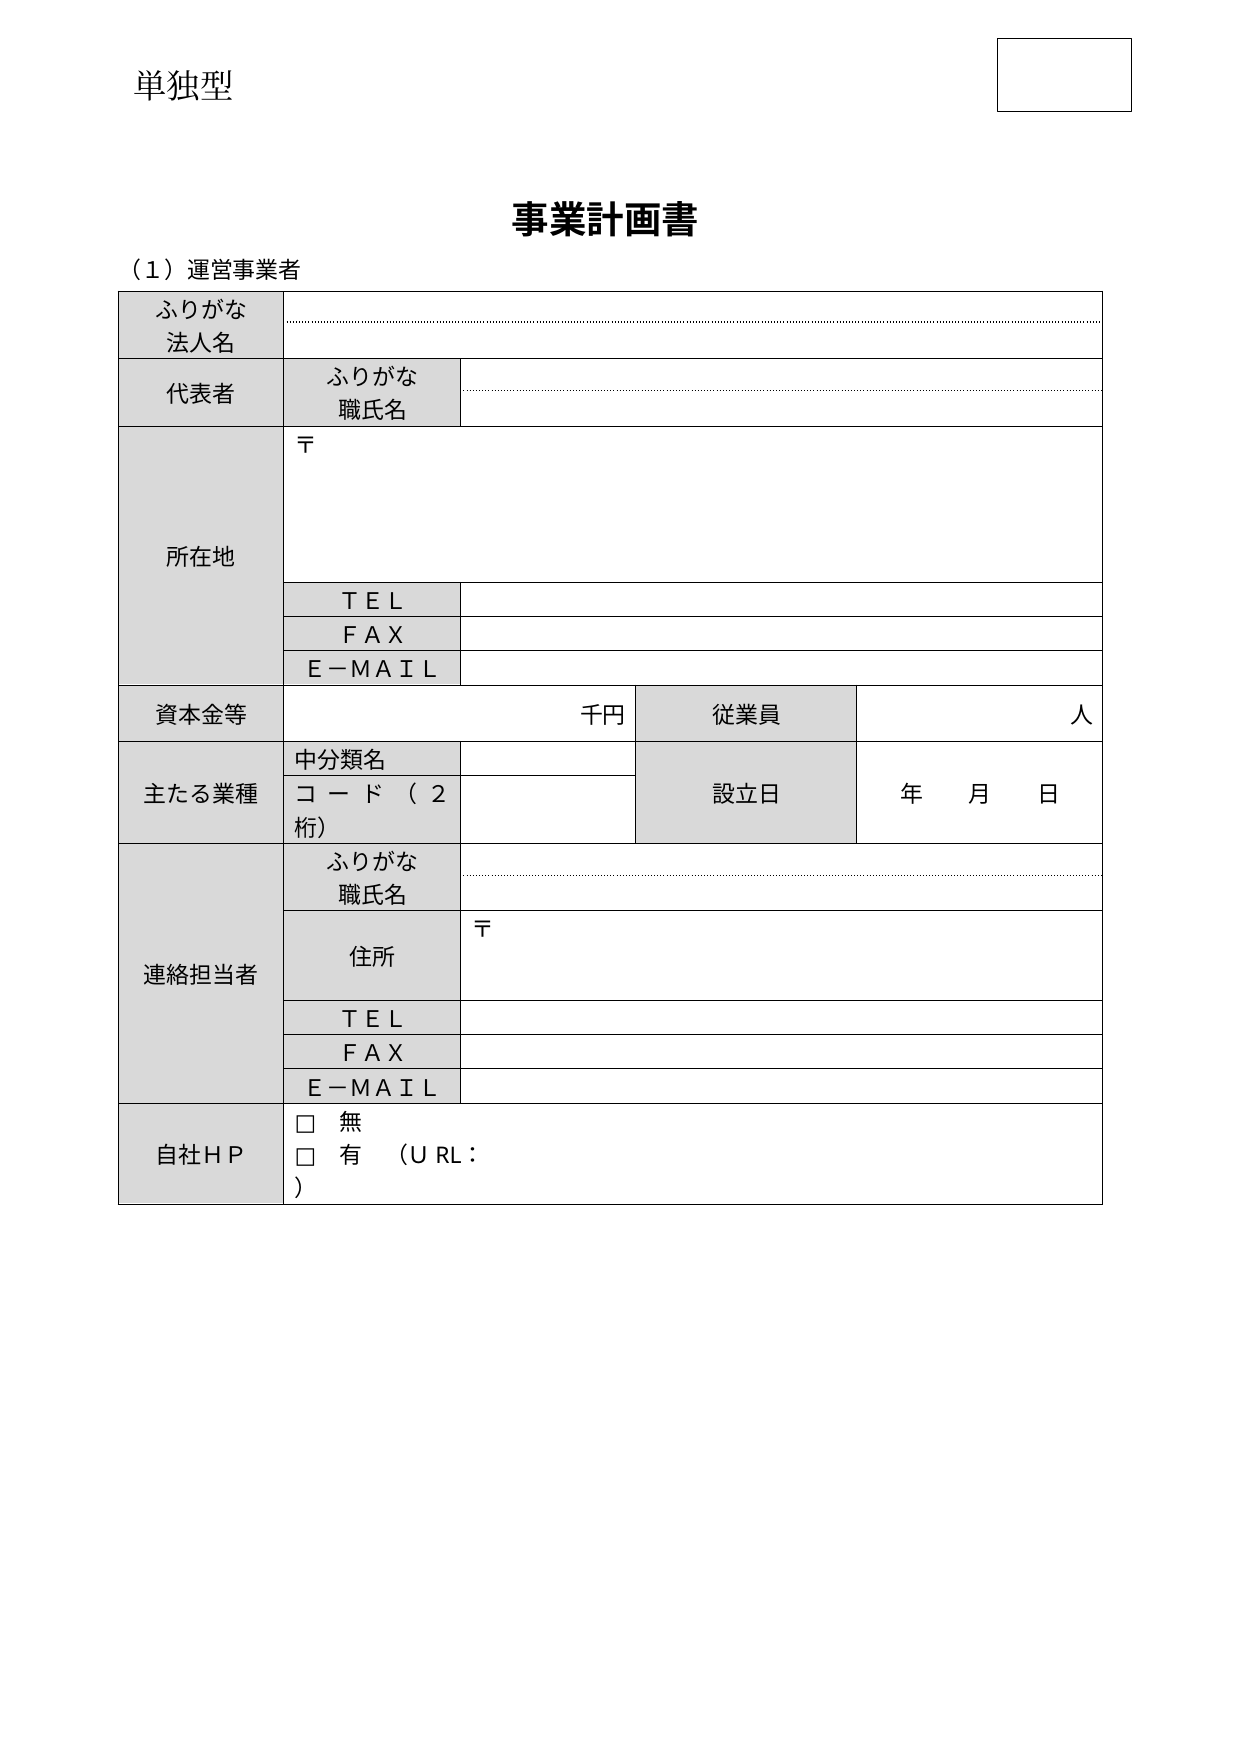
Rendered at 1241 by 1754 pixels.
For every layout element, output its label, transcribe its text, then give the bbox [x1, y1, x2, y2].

table_cell [461, 390, 1102, 426]
table_cell [461, 776, 635, 843]
table_cell [284, 321, 1102, 358]
table_cell [461, 1001, 1102, 1034]
table_cell 自社ＨＰ [119, 1104, 283, 1203]
table_cell 資本金等 [119, 686, 283, 741]
table_cell 設立日 [636, 742, 856, 843]
table_cell [461, 651, 1102, 684]
table_cell 連絡担当者 [119, 844, 283, 1103]
table_cell ふりがな 職氏名 [284, 359, 460, 426]
table_cell 住所 [284, 911, 460, 1000]
table_cell ふりがな 職氏名 [284, 844, 460, 910]
table_cell [461, 875, 1102, 910]
table_cell 年 月 日 [857, 742, 1102, 843]
table_cell 従業員 [636, 686, 856, 741]
table_cell [461, 742, 635, 775]
table_cell ＴＥＬ [284, 583, 460, 616]
table_header [284, 292, 1102, 321]
table_cell [461, 1035, 1102, 1068]
table_cell [461, 583, 1102, 616]
table_cell [461, 844, 1102, 875]
table_cell □ 無 □ 有 （ＵRL： ） [284, 1104, 1102, 1203]
text （１）運営事業者 [118, 252, 1092, 286]
table_cell [461, 1069, 1102, 1103]
table_cell ＦＡＸ [284, 1035, 460, 1068]
table_header ふりがな 法人名 [119, 292, 283, 358]
table_cell 代表者 [119, 359, 283, 426]
table_cell Ｅ－ＭＡＩＬ [284, 1069, 460, 1103]
table_cell 〒 [284, 427, 1102, 582]
table_cell 〒 [461, 911, 1102, 1000]
table_cell 主たる業種 [119, 742, 283, 843]
table_cell ＴＥＬ [284, 1001, 460, 1034]
table_cell 人 [857, 686, 1102, 741]
table_cell Ｅ－ＭＡＩＬ [284, 651, 460, 684]
table_cell [461, 359, 1102, 390]
table_cell 千円 [284, 686, 635, 741]
table_cell 所在地 [119, 427, 283, 684]
text 事業計画書 [118, 190, 1092, 244]
table_cell [461, 617, 1102, 650]
table_cell 中分類名 [284, 742, 460, 775]
table_cell コード（２桁） [284, 776, 460, 843]
table_cell ＦＡＸ [284, 617, 460, 650]
